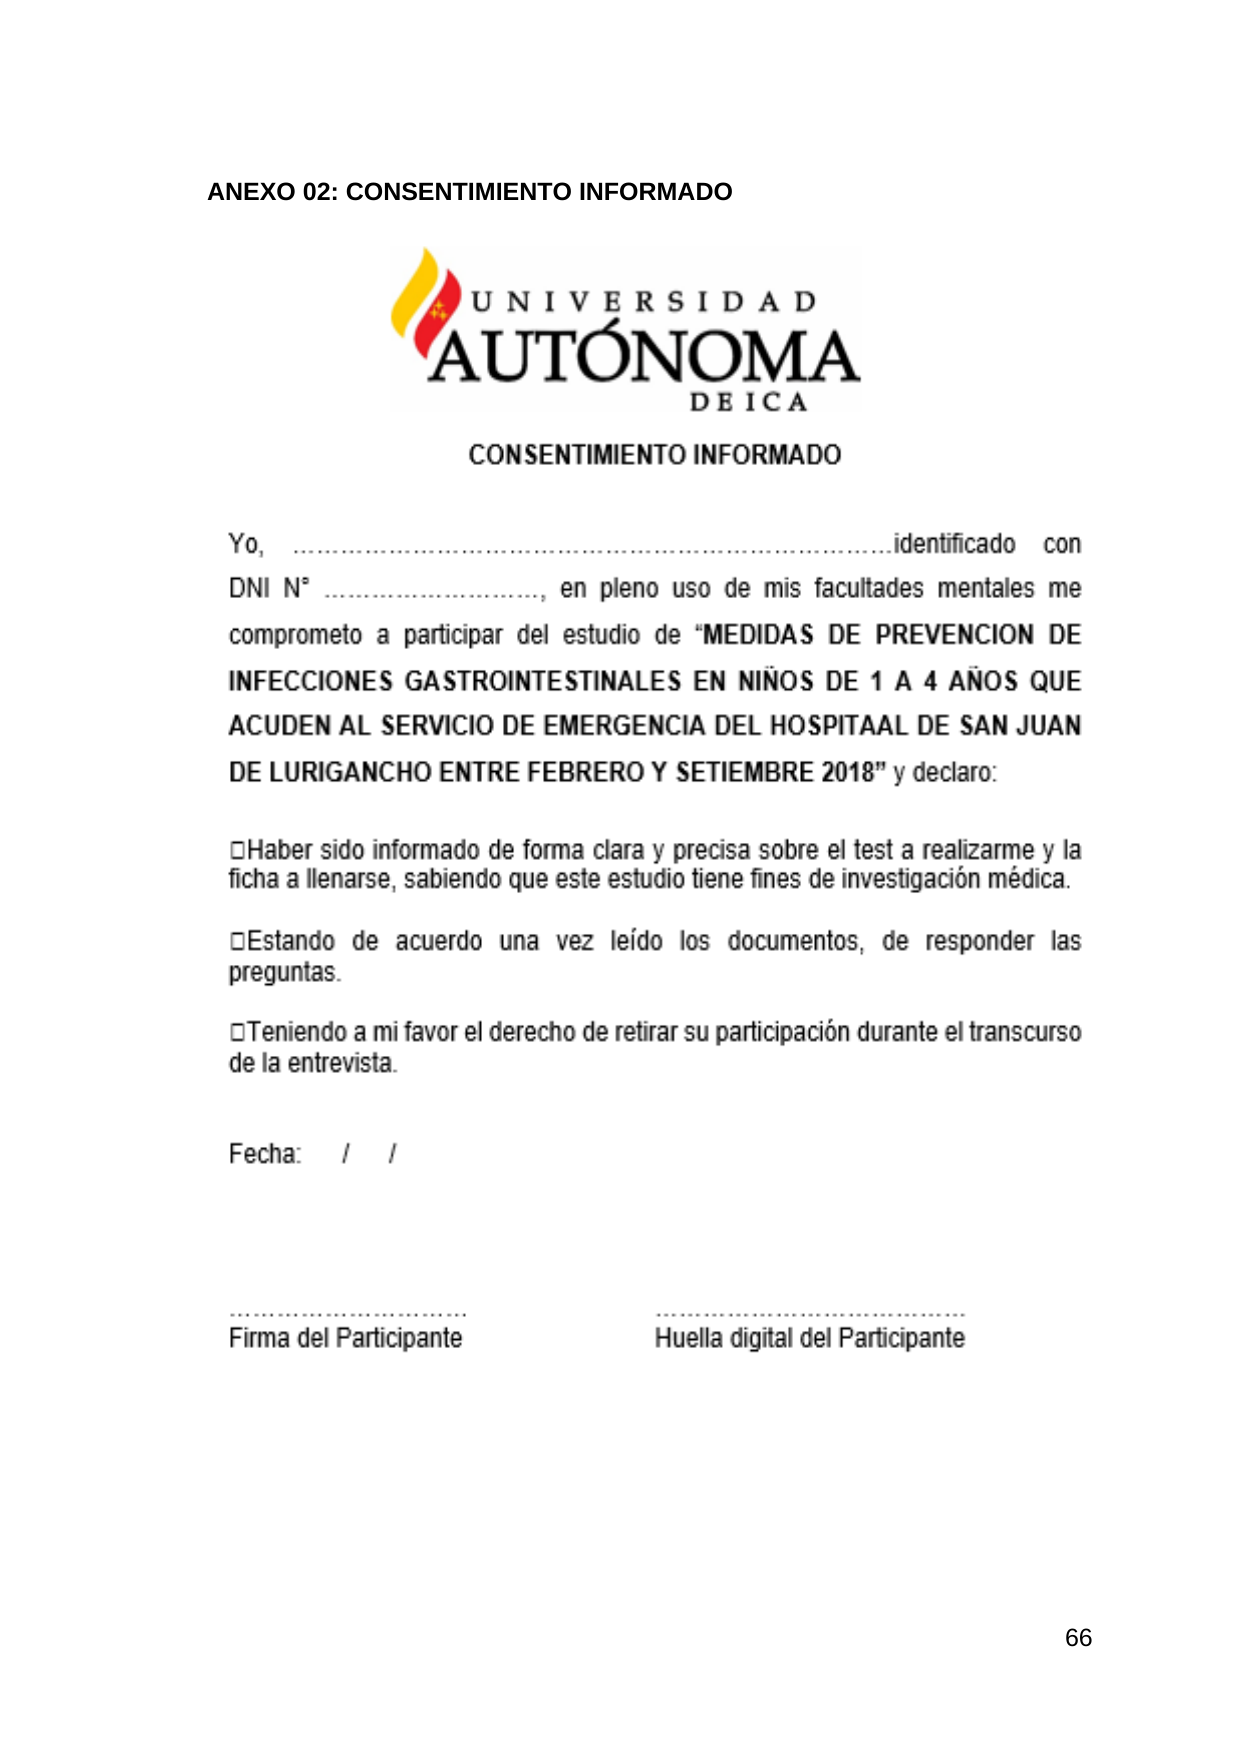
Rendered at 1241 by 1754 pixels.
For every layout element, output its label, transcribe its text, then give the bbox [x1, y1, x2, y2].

text ANEXO 02: CONSENTIMIENTO INFORMADO [207, 177, 1092, 206]
picture [206, 237, 1094, 1413]
